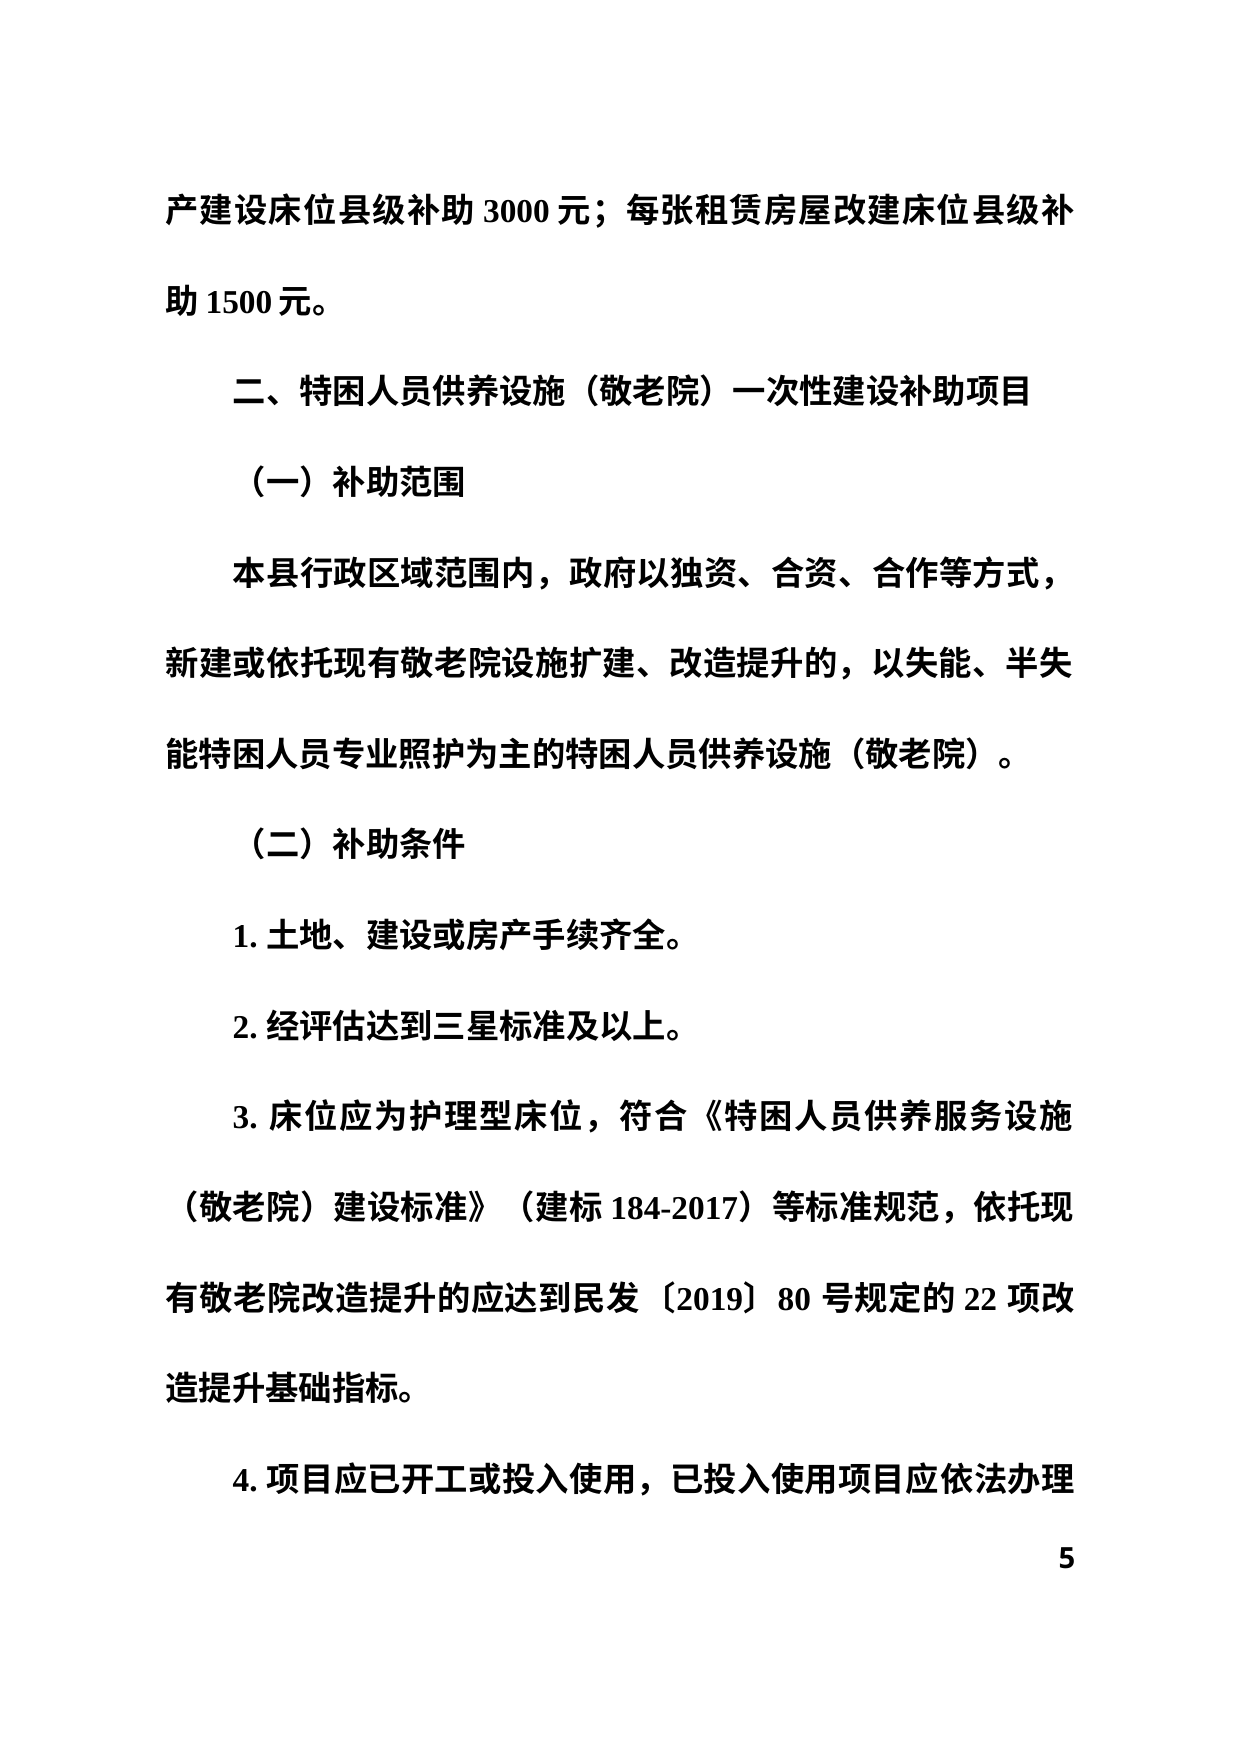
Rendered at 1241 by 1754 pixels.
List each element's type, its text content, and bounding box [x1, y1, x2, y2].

text 3. 床位应为护理型床位，符合《特困人员供养服务设施（敬老院）建设标准》（建标184-2017）等标准规范，依托现有敬老院改造提升的应达到民发〔2019〕80 号规定的22 项改造提升基础指标。 [165, 1069, 1075, 1431]
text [165, 163, 1075, 344]
text （二）补助条件 [165, 797, 1075, 888]
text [165, 1431, 1075, 1522]
text 二、特困人员供养设施（敬老院）一次性建设补助项目 [165, 344, 1075, 434]
text 2. 经评估达到三星标准及以上。 [165, 978, 1075, 1069]
text 本县行政区域范围内，政府以独资、合资、合作等方式，新建或依托现有敬老院设施扩建、改造提升的，以失能、半失能特困人员专业照护为主的特困人员供养设施（敬老院）。 [165, 525, 1075, 797]
text 1. 土地、建设或房产手续齐全。 [165, 888, 1075, 978]
text （一）补助范围 [165, 434, 1075, 525]
